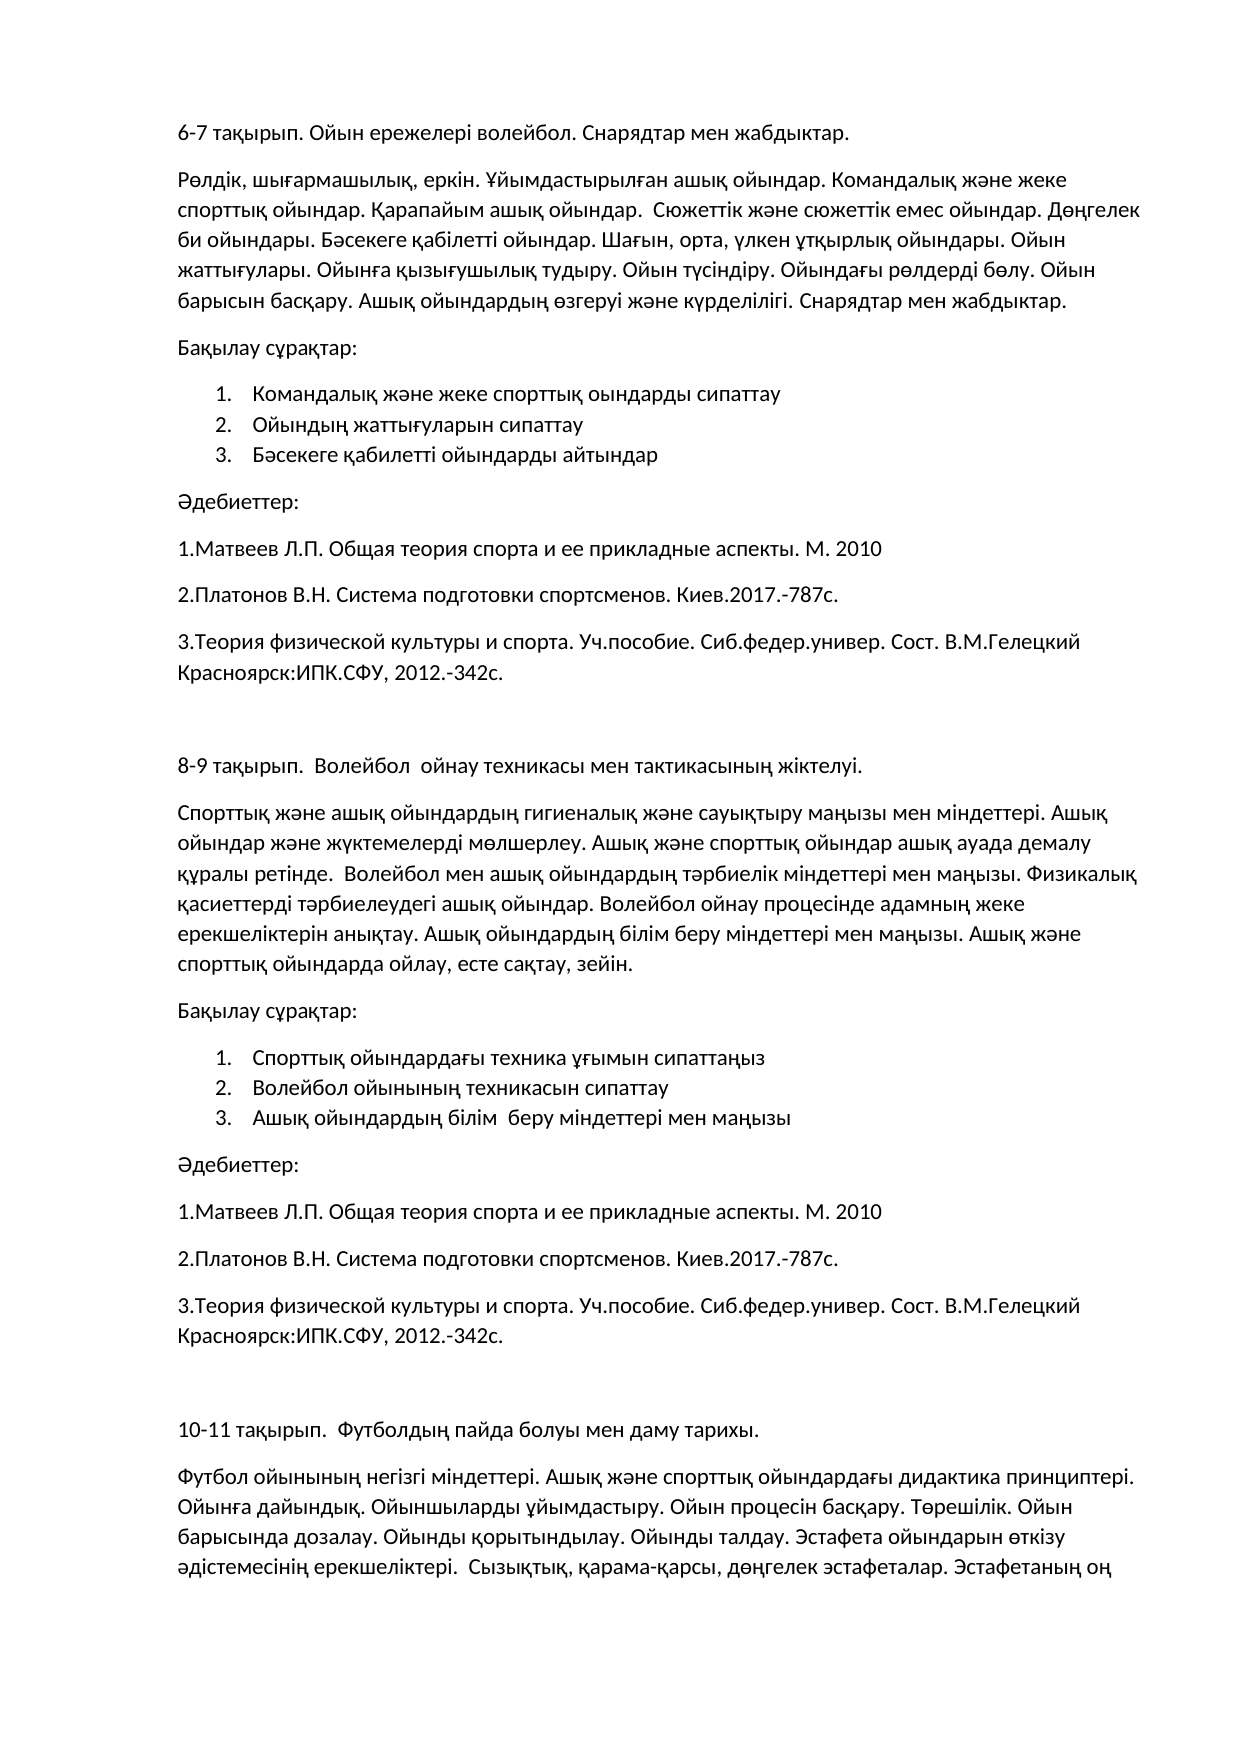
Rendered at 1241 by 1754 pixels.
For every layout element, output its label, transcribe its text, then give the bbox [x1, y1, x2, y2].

text 2.Платонов В.Н. Система подготовки спортсменов. Киев.2017.-787с. [177, 581, 1152, 609]
text 6-7 тақырып. Ойын ережелері волейбол. Снарядтар мен жабдыктар. [177, 118, 1152, 146]
text 1.Матвеев Л.П. Общая теория спорта и ее прикладные аспекты. М. 2010 [177, 534, 1152, 562]
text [177, 1462, 1152, 1581]
text Рөлдік, шығармашылық, еркін. Ұйымдастырылған ашық ойындар. Командалық және жеке спорттық ойындар. Қарапайым ашық ойындар. Сюжеттік және сюжеттік емес ойындар. Дөңгелек би ойындары. Бәсекеге қабілетті ойындар. Шағын, орта, үлкен ұтқырлық ойындары. Ойын жаттығулары. Ойынға қызығушылық тудыру. Ойын түсіндіру. Ойындағы рөлдерді бөлу. Ойын барысын басқару. Ашық ойындардың өзгеруі және күрделілігі. Снарядтар мен жабдыктар. [177, 165, 1152, 314]
text 2.Платонов В.Н. Система подготовки спортсменов. Киев.2017.-787с. [177, 1244, 1152, 1272]
text Әдебиеттер: [177, 1150, 1152, 1178]
text 10-11 тақырып. Футболдың пайда болуы мен даму тарихы. [177, 1415, 1152, 1443]
text Бақылау сұрақтар: [177, 333, 1152, 361]
text 3.Теория физической культуры и спорта. Уч.пособие. Сиб.федер.универ. Сост. В.М.Гелецкий Красноярск:ИПК.СФУ, 2012.-342с. [177, 627, 1152, 686]
list Ойындың жаттығуларын сипаттау [215, 410, 1152, 438]
text Әдебиеттер: [177, 487, 1152, 515]
text Бақылау сұрақтар: [177, 996, 1152, 1024]
text Спорттық және ашық ойындардың гигиеналық және сауықтыру маңызы мен міндеттері. Ашық ойындар және жүктемелерді мөлшерлеу. Ашық және спорттық ойындар ашық ауада демалу құралы ретінде. Волейбол мен ашық ойындардың тәрбиелік міндеттері мен маңызы. Физикалық қасиеттерді тәрбиелеудегі ашық ойындар. Волейбол ойнау процесінде адамның жеке ерекшеліктерін анықтау. Ашық ойындардың білім беру міндеттері мен маңызы. Ашық және спорттық ойындарда ойлау, есте сақтау, зейін. [177, 798, 1152, 977]
text 3.Теория физической культуры и спорта. Уч.пособие. Сиб.федер.универ. Сост. В.М.Гелецкий Красноярск:ИПК.СФУ, 2012.-342с. [177, 1291, 1152, 1349]
list Командалық және жеке спорттық оындарды сипаттау [215, 379, 1152, 408]
list Ашық ойындардың білім беру міндеттері мен маңызы [215, 1103, 1152, 1132]
list Бәсекеге қабилетті ойындарды айтындар [215, 440, 1152, 468]
list Спорттық ойындардағы техника ұғымын сипаттаңыз [215, 1043, 1152, 1071]
list Волейбол ойынының техникасын сипаттау [215, 1073, 1152, 1101]
text 8-9 тақырып. Волейбол ойнау техникасы мен тактикасының жіктелуі. [177, 751, 1152, 779]
text 1.Матвеев Л.П. Общая теория спорта и ее прикладные аспекты. М. 2010 [177, 1197, 1152, 1225]
